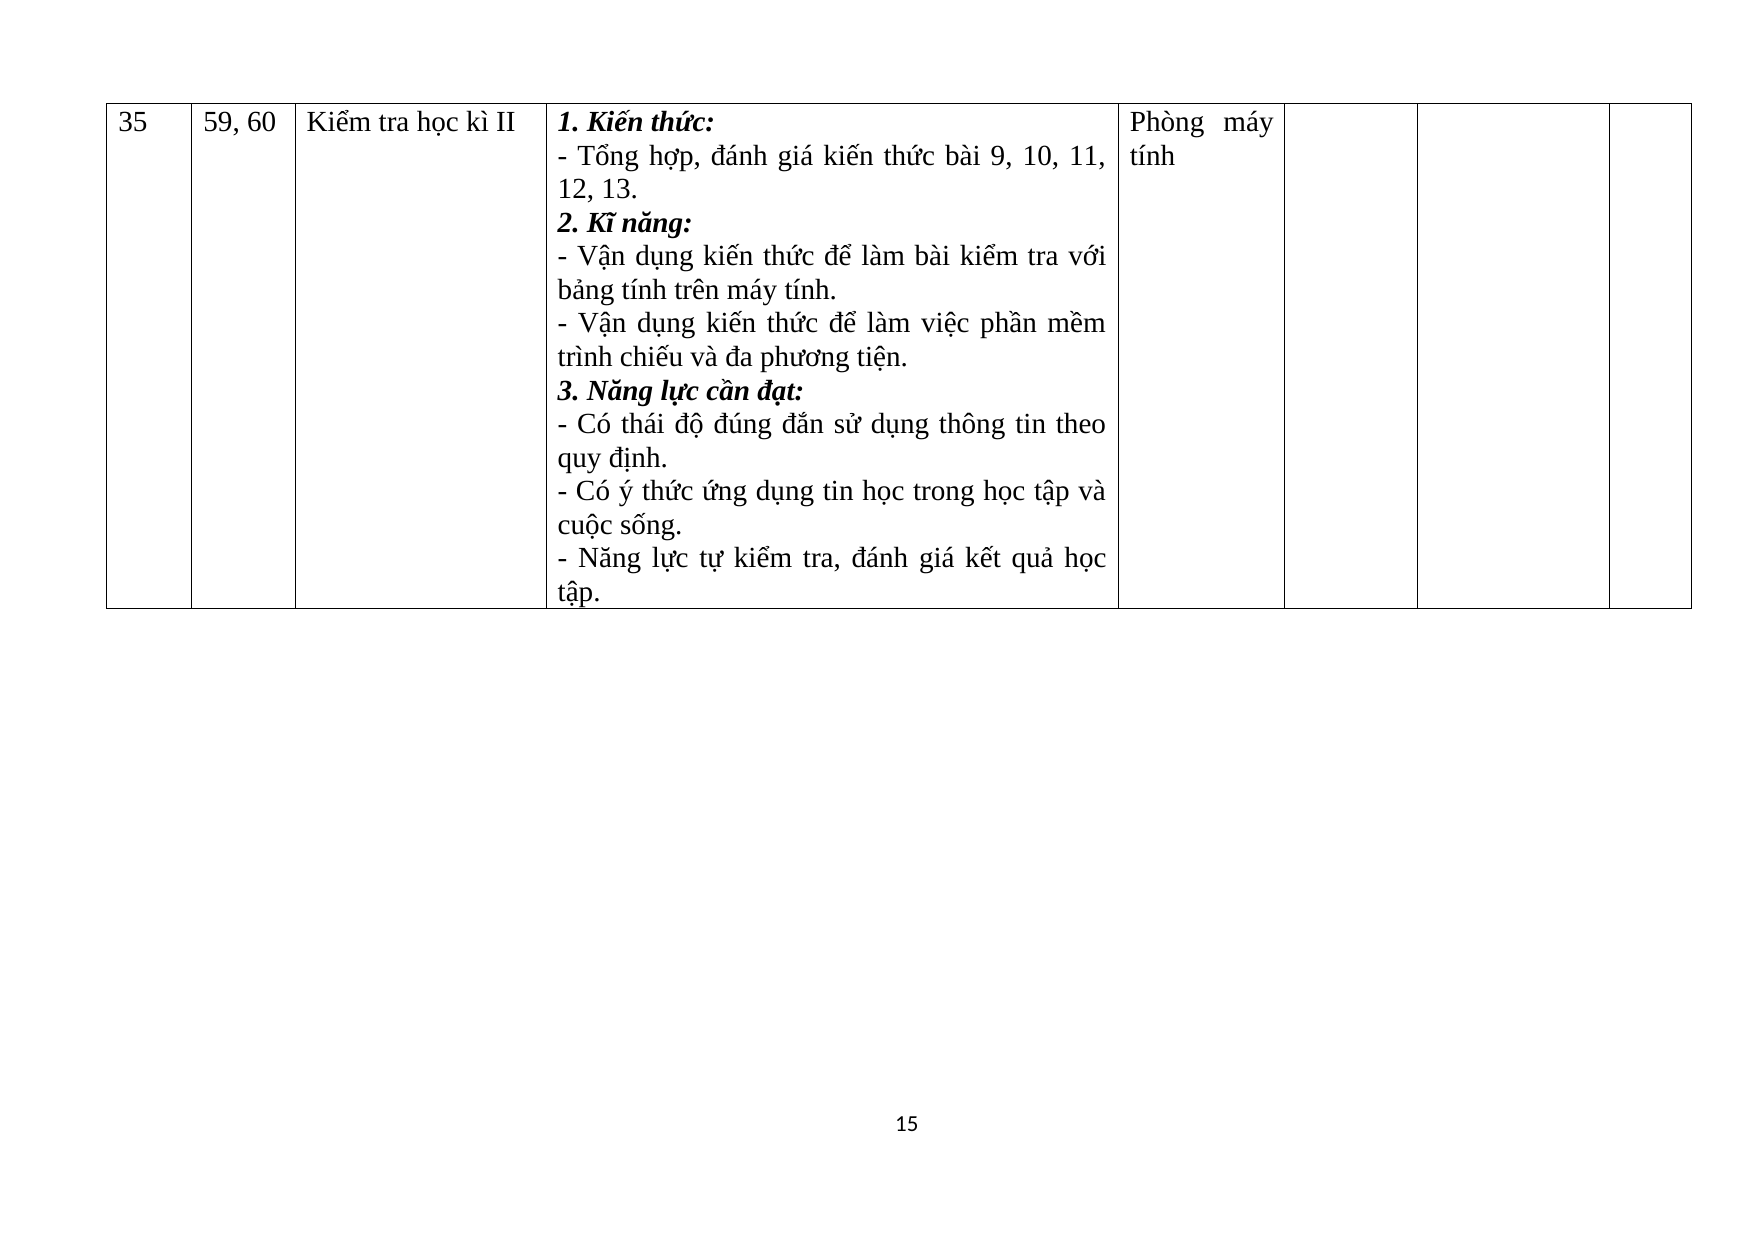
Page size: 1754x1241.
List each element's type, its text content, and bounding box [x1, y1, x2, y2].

table_cell 1. Kiến thức: - Tổng hợp, đánh giá kiến thức bài 9, 10, 11, 12, 13. 2. Kĩ năng: - Vận dụng kiến thức để làm bài kiểm tra với bảng tính trên máy tính. - Vận dụng kiến thức để làm việc phần mềm trình chiếu và đa phương tiện. 3. Năng lực cần đạt: - Có thái độ đúng đắn sử dụng thông tin theo quy định. - Có ý thức ứng dụng tin học trong học tập và cuộc sống. - Năng lực tự kiểm tra, đánh giá kết quả học tập. [547, 104, 1118, 607]
table_cell Phòng máy tính [1119, 104, 1284, 607]
table_cell Kiểm tra học kì II [296, 104, 546, 607]
table_cell [1418, 104, 1609, 607]
table_cell 35 [107, 104, 191, 607]
table_cell [1610, 104, 1691, 607]
table_cell 59, 60 [192, 104, 295, 607]
table_cell [1285, 104, 1417, 607]
